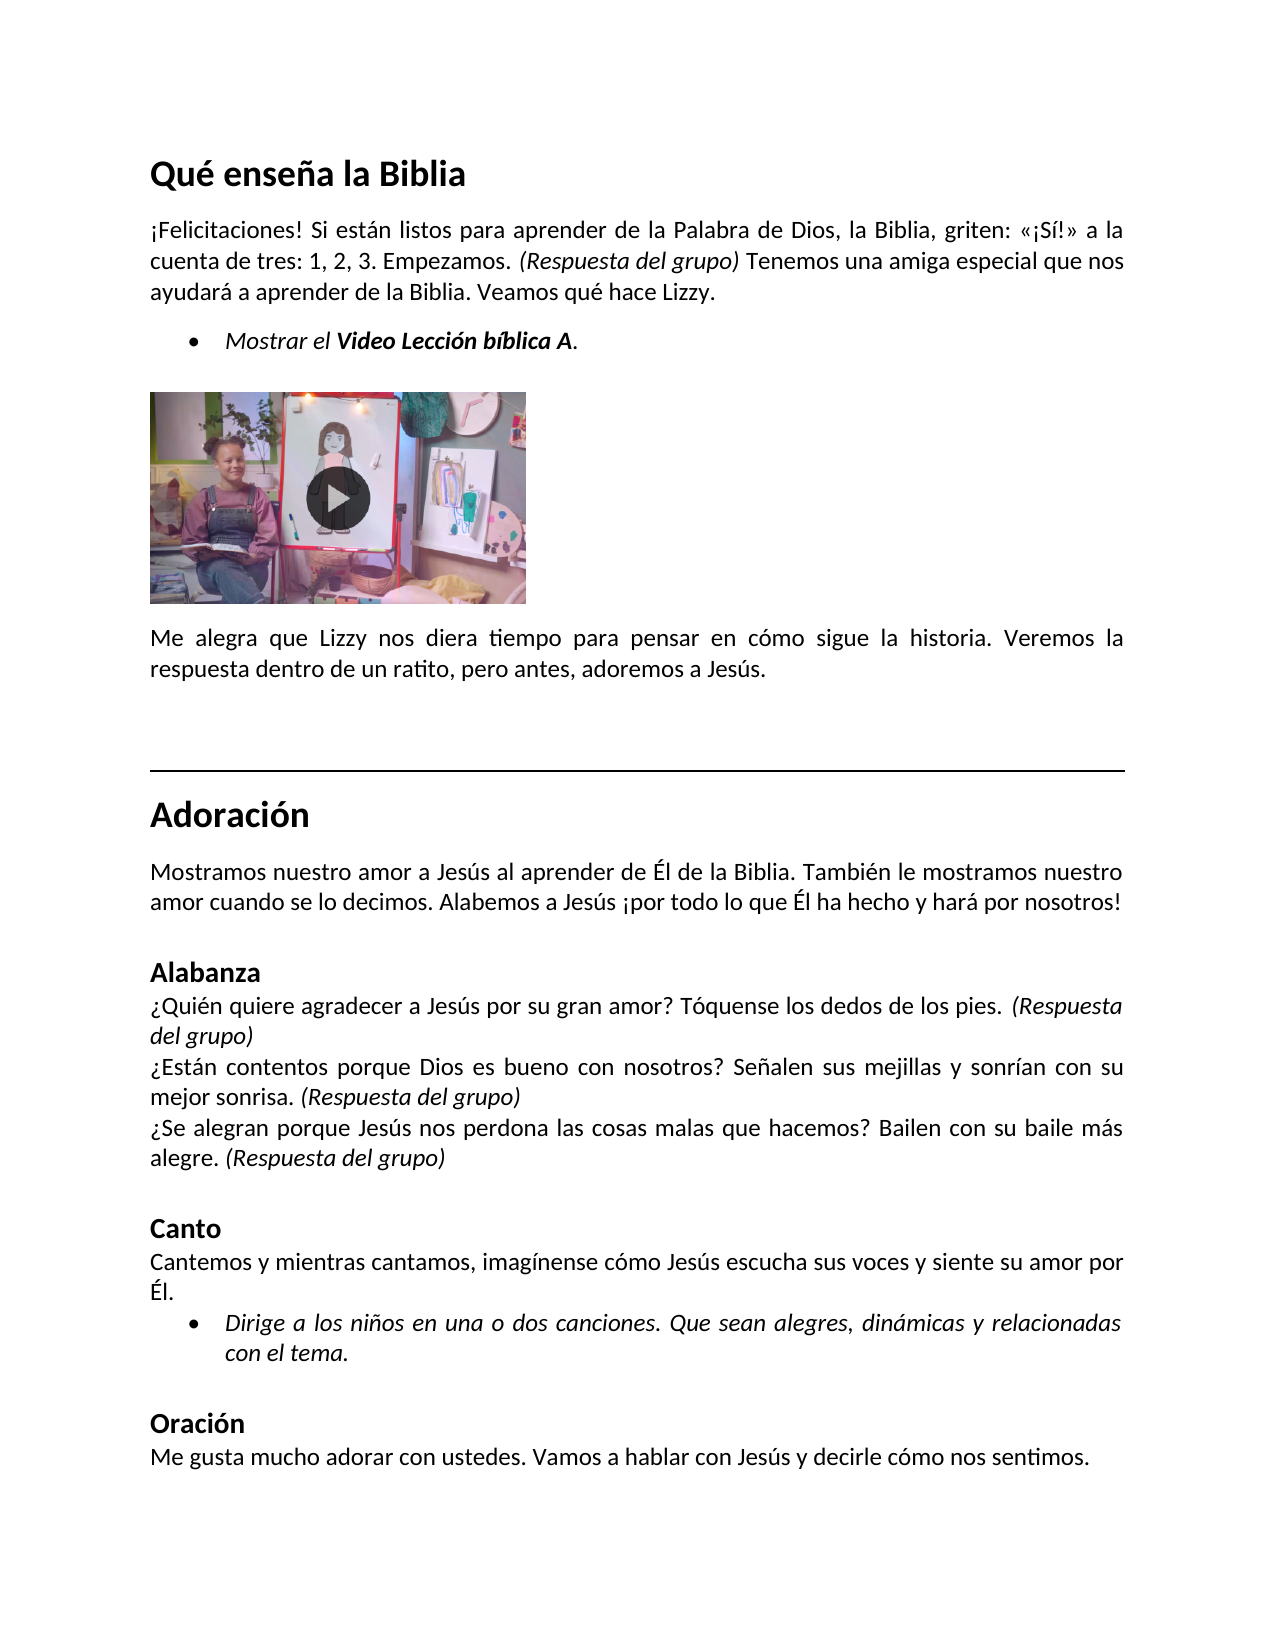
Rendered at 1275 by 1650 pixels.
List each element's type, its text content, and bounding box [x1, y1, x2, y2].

text ¡Felicitaciones! Si están listos para aprender de la Palabra de Dios, la Biblia, griten: «¡Sí!» a la cuenta de tres: 1, 2, 3. Empezamos. (Respuesta del grupo) Tenemos una amiga especial que nos ayudará a aprender de la Biblia. Veamos qué hace Lizzy. [150, 214, 1125, 306]
text Alabanza [150, 954, 1125, 990]
text • Mostrar el Video Lección bíblica A. [187, 325, 1125, 355]
text Oración [150, 1406, 1125, 1441]
text ¿Se alegran porque Jesús nos perdona las cosas malas que hacemos? Bailen con su baile más alegre. (Respuesta del grupo) [150, 1112, 1125, 1173]
text Adoración [150, 791, 1125, 837]
picture [150, 392, 526, 604]
text Canto [150, 1210, 1125, 1246]
text ¿Están contentos porque Dios es bueno con nosotros? Señalen sus mejillas y sonrían con su mejor sonrisa. (Respuesta del grupo) [150, 1051, 1125, 1112]
text Mostramos nuestro amor a Jesús al aprender de Él de la Biblia. También le mostramos nuestro amor cuando se lo decimos. Alabemos a Jesús ¡por todo lo que Él ha hecho y hará por nosotros! [150, 856, 1125, 917]
text Me alegra que Lizzy nos diera tiempo para pensar en cómo sigue la historia. Veremos la respuesta dentro de un ratito, pero antes, adoremos a Jesús. [150, 622, 1125, 683]
text Cantemos y mientras cantamos, imagínense cómo Jesús escucha sus voces y siente su amor por Él. [150, 1246, 1125, 1307]
text Me gusta mucho adorar con ustedes. Vamos a hablar con Jesús y decirle cómo nos sentimos. [150, 1441, 1125, 1472]
text Qué enseña la Biblia [150, 150, 1125, 196]
text ¿Quién quiere agradecer a Jesús por su gran amor? Tóquense los dedos de los pies. (Respuesta del grupo) [150, 990, 1125, 1051]
text • Dirige a los niños en una o dos canciones. Que sean alegres, dinámicas y relacionadas con el tema. [187, 1307, 1125, 1368]
